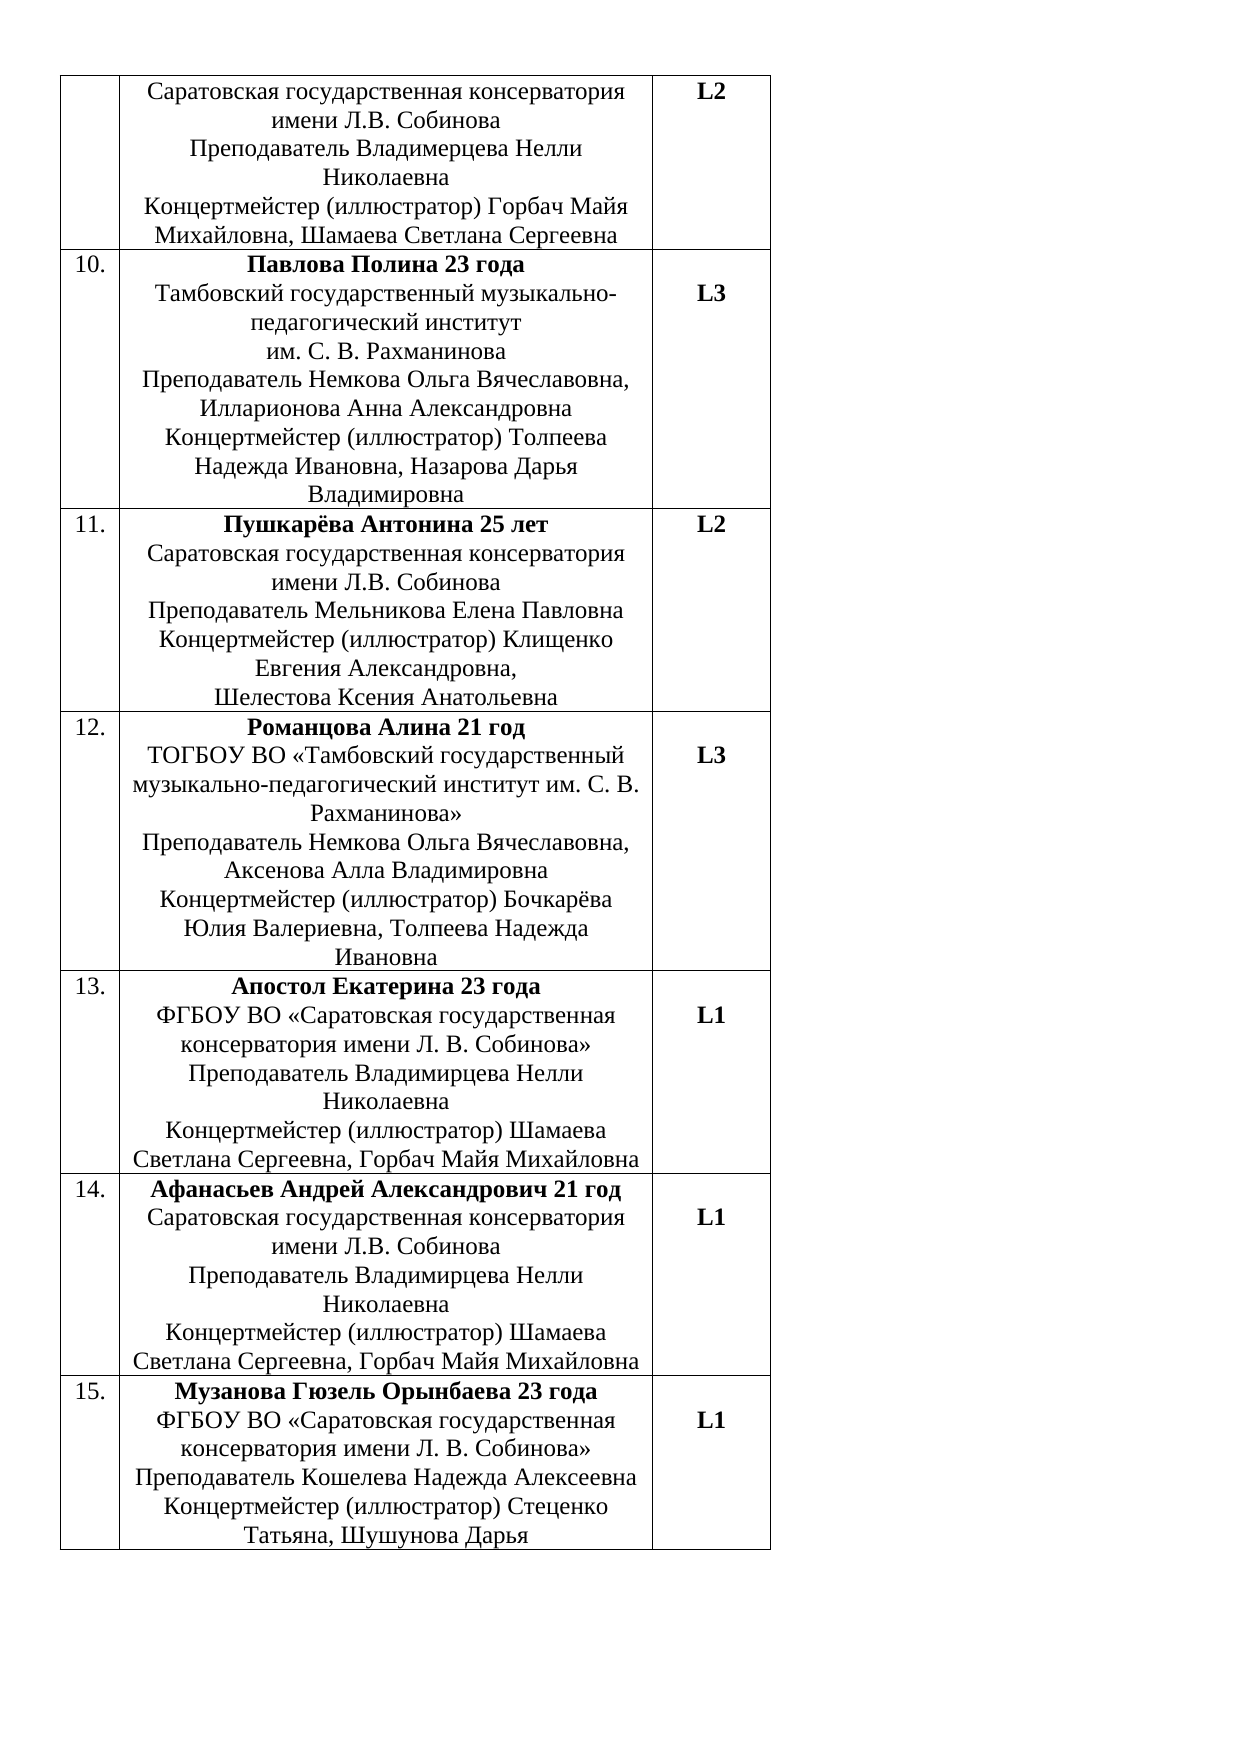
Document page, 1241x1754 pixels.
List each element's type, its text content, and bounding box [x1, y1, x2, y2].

table_cell L1 [653, 1376, 770, 1548]
table_cell 10. [61, 250, 119, 508]
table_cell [120, 76, 652, 248]
table_cell Афанасьев Андрей Александрович 21 год Саратовская государственная консерватория имени Л.В. Собинова Преподаватель Владимирцева Нелли Николаевна Концертмейстер (иллюстратор) Шамаева Светлана Сергеевна, Горбач Майя Михайловна [120, 1174, 652, 1375]
table_cell L2 [653, 76, 770, 248]
table_cell 9. [61, 76, 119, 248]
table_cell 13. [61, 971, 119, 1173]
table_cell L3 [653, 712, 770, 970]
table_cell 12. [61, 712, 119, 970]
table_cell Пушкарёва Антонина 25 лет Саратовская государственная консерватория имени Л.В. Собинова Преподаватель Мельникова Елена Павловна Концертмейстер (иллюстратор) Клищенко Евгения Александровна, Шелестова Ксения Анатольевна [120, 509, 652, 711]
table_cell L1 [653, 1174, 770, 1375]
table_cell 11. [61, 509, 119, 711]
table_cell L2 [653, 509, 770, 711]
table_cell Романцова Алина 21 год ТОГБОУ ВО «Тамбовский государственный музыкально-педагогический институт им. С. В. Рахманинова» Преподаватель Немкова Ольга Вячеславовна, Аксенова Алла Владимировна Концертмейстер (иллюстратор) Бочкарёва Юлия Валериевна, Толпеева Надежда Ивановна [120, 712, 652, 970]
table_cell Апостол Екатерина 23 года ФГБОУ ВО «Саратовская государственная консерватория имени Л. В. Собинова» Преподаватель Владимирцева Нелли Николаевна Концертмейстер (иллюстратор) Шамаева Светлана Сергеевна, Горбач Майя Михайловна [120, 971, 652, 1173]
table_cell L1 [653, 971, 770, 1173]
table_cell Павлова Полина 23 года Тамбовский государственный музыкально-педагогический институт им. С. В. Рахманинова Преподаватель Немкова Ольга Вячеславовна, Илларионова Анна Александровна Концертмейстер (иллюстратор) Толпеева Надежда Ивановна, Назарова Дарья Владимировна [120, 250, 652, 508]
table_cell 14. [61, 1174, 119, 1375]
table_cell L3 [653, 250, 770, 508]
table_cell Музанова Гюзель Орынбаева 23 года ФГБОУ ВО «Саратовская государственная консерватория имени Л. В. Собинова» Преподаватель Кошелева Надежда Алексеевна Концертмейстер (иллюстратор) Стеценко Татьяна, Шушунова Дарья [120, 1376, 652, 1548]
table_cell 15. [61, 1376, 119, 1548]
